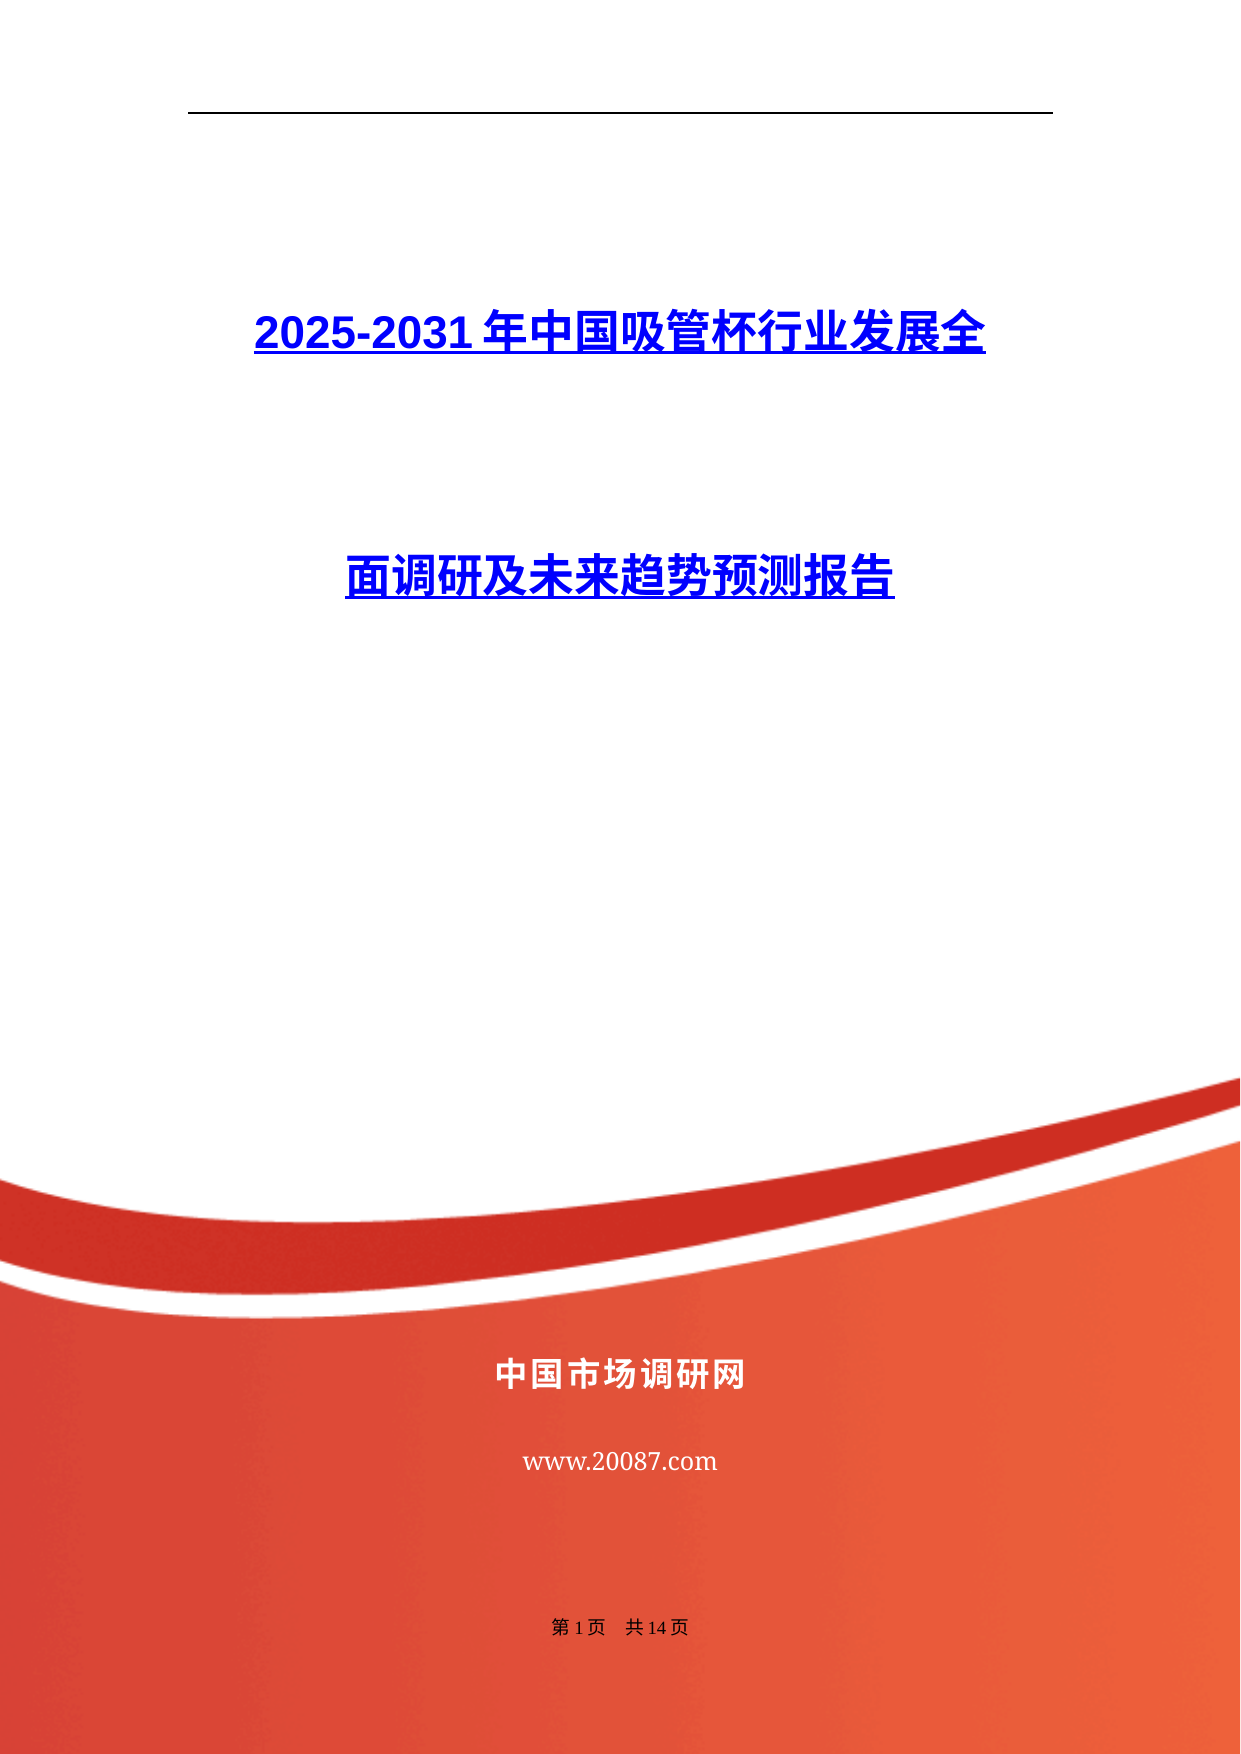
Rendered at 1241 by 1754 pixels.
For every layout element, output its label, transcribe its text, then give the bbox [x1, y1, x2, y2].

picture [0, 1006, 1241, 1754]
table_header 2025-2031年中国吸管杯行业发展全面调研及未来趋势预测报告 [188, 207, 1053, 773]
text www.20087.com [187, 1428, 1053, 1493]
subtitle 中国市场调研网 [187, 1339, 1053, 1404]
